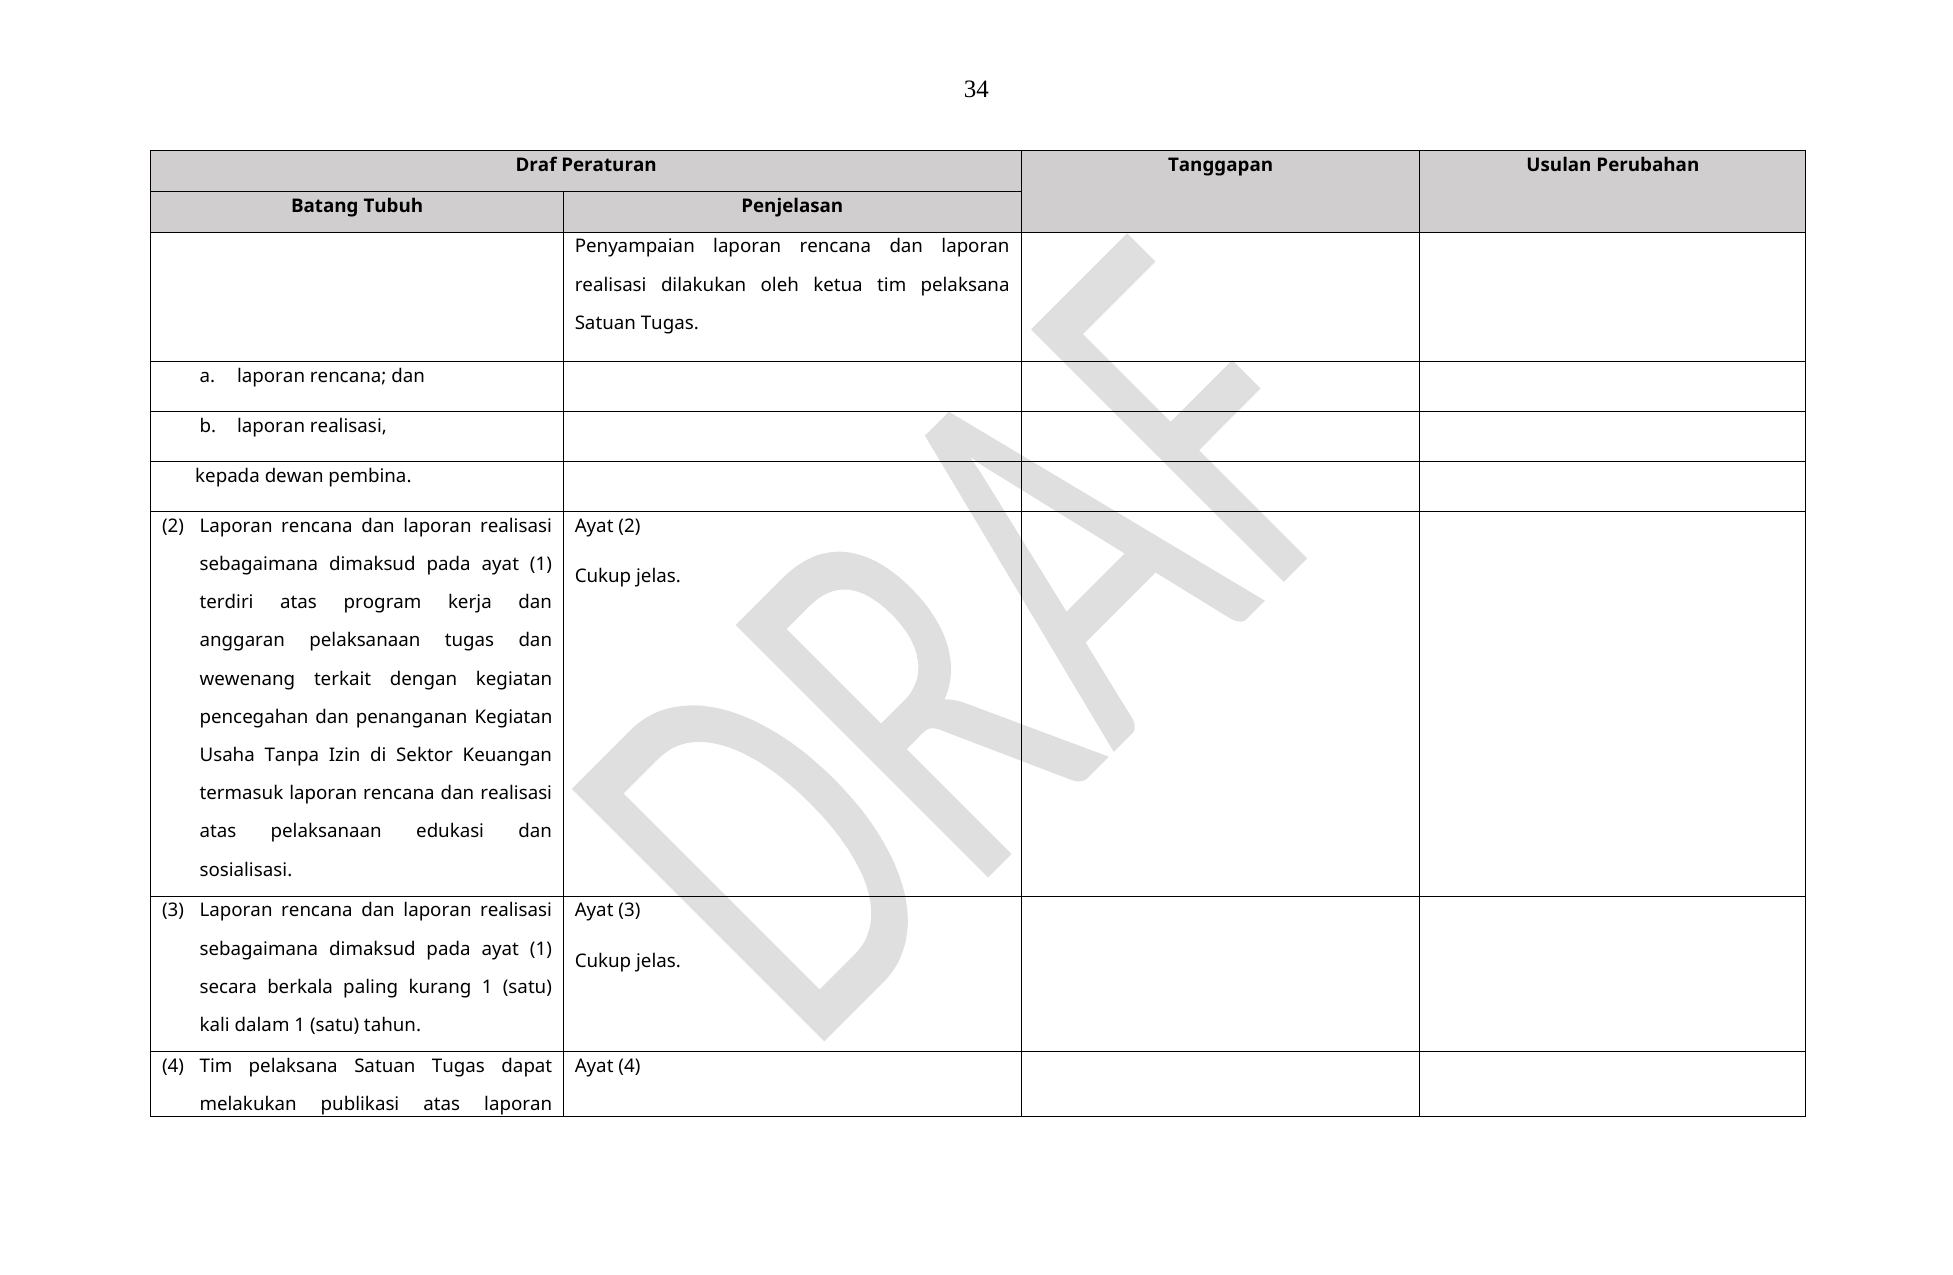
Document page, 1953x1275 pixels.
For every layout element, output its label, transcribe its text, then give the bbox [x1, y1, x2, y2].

table_cell Ayat (3) Cukup jelas. [564, 897, 1021, 1051]
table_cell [564, 233, 1021, 361]
table_cell [1420, 412, 1805, 461]
table_cell kepada dewan pembina. [151, 462, 563, 511]
table_cell [564, 412, 1021, 461]
table_cell Laporan rencana dan laporan realisasi sebagaimana dimaksud pada ayat (1) terdiri atas program kerja dan anggaran pelaksanaan tugas dan wewenang terkait dengan kegiatan pencegahan dan penanganan Kegiatan Usaha Tanpa Izin di Sektor Keuangan termasuk laporan rencana dan realisasi atas pelaksanaan edukasi dan sosialisasi. [151, 512, 563, 896]
table_cell Ayat (2) Cukup jelas. [564, 512, 1021, 896]
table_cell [151, 1052, 563, 1116]
table_cell [1420, 362, 1805, 411]
table_cell [1022, 412, 1419, 461]
table_cell laporan rencana; dan [151, 362, 563, 411]
table_cell [1022, 1052, 1419, 1116]
table_cell Penjelasan [564, 192, 1021, 232]
table_header Tanggapan [1022, 151, 1419, 232]
table_cell [1420, 1052, 1805, 1116]
table_header Draf Peraturan [151, 151, 1021, 191]
table_cell [1022, 897, 1419, 1051]
table_cell [1420, 462, 1805, 511]
table_cell [1022, 362, 1419, 411]
table_cell [1022, 512, 1419, 896]
table_cell laporan realisasi, [151, 412, 563, 461]
table_cell [1420, 897, 1805, 1051]
table_cell [1420, 512, 1805, 896]
table_cell [564, 362, 1021, 411]
table_cell [1022, 462, 1419, 511]
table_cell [564, 1052, 1021, 1116]
table_header Usulan Perubahan [1420, 151, 1805, 232]
table_cell [1022, 233, 1419, 361]
table_cell [1420, 233, 1805, 361]
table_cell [151, 233, 563, 361]
table_cell [564, 462, 1021, 511]
table_cell Laporan rencana dan laporan realisasi sebagaimana dimaksud pada ayat (1) secara berkala paling kurang 1 (satu) kali dalam 1 (satu) tahun. [151, 897, 563, 1051]
table_cell Batang Tubuh [151, 192, 563, 232]
